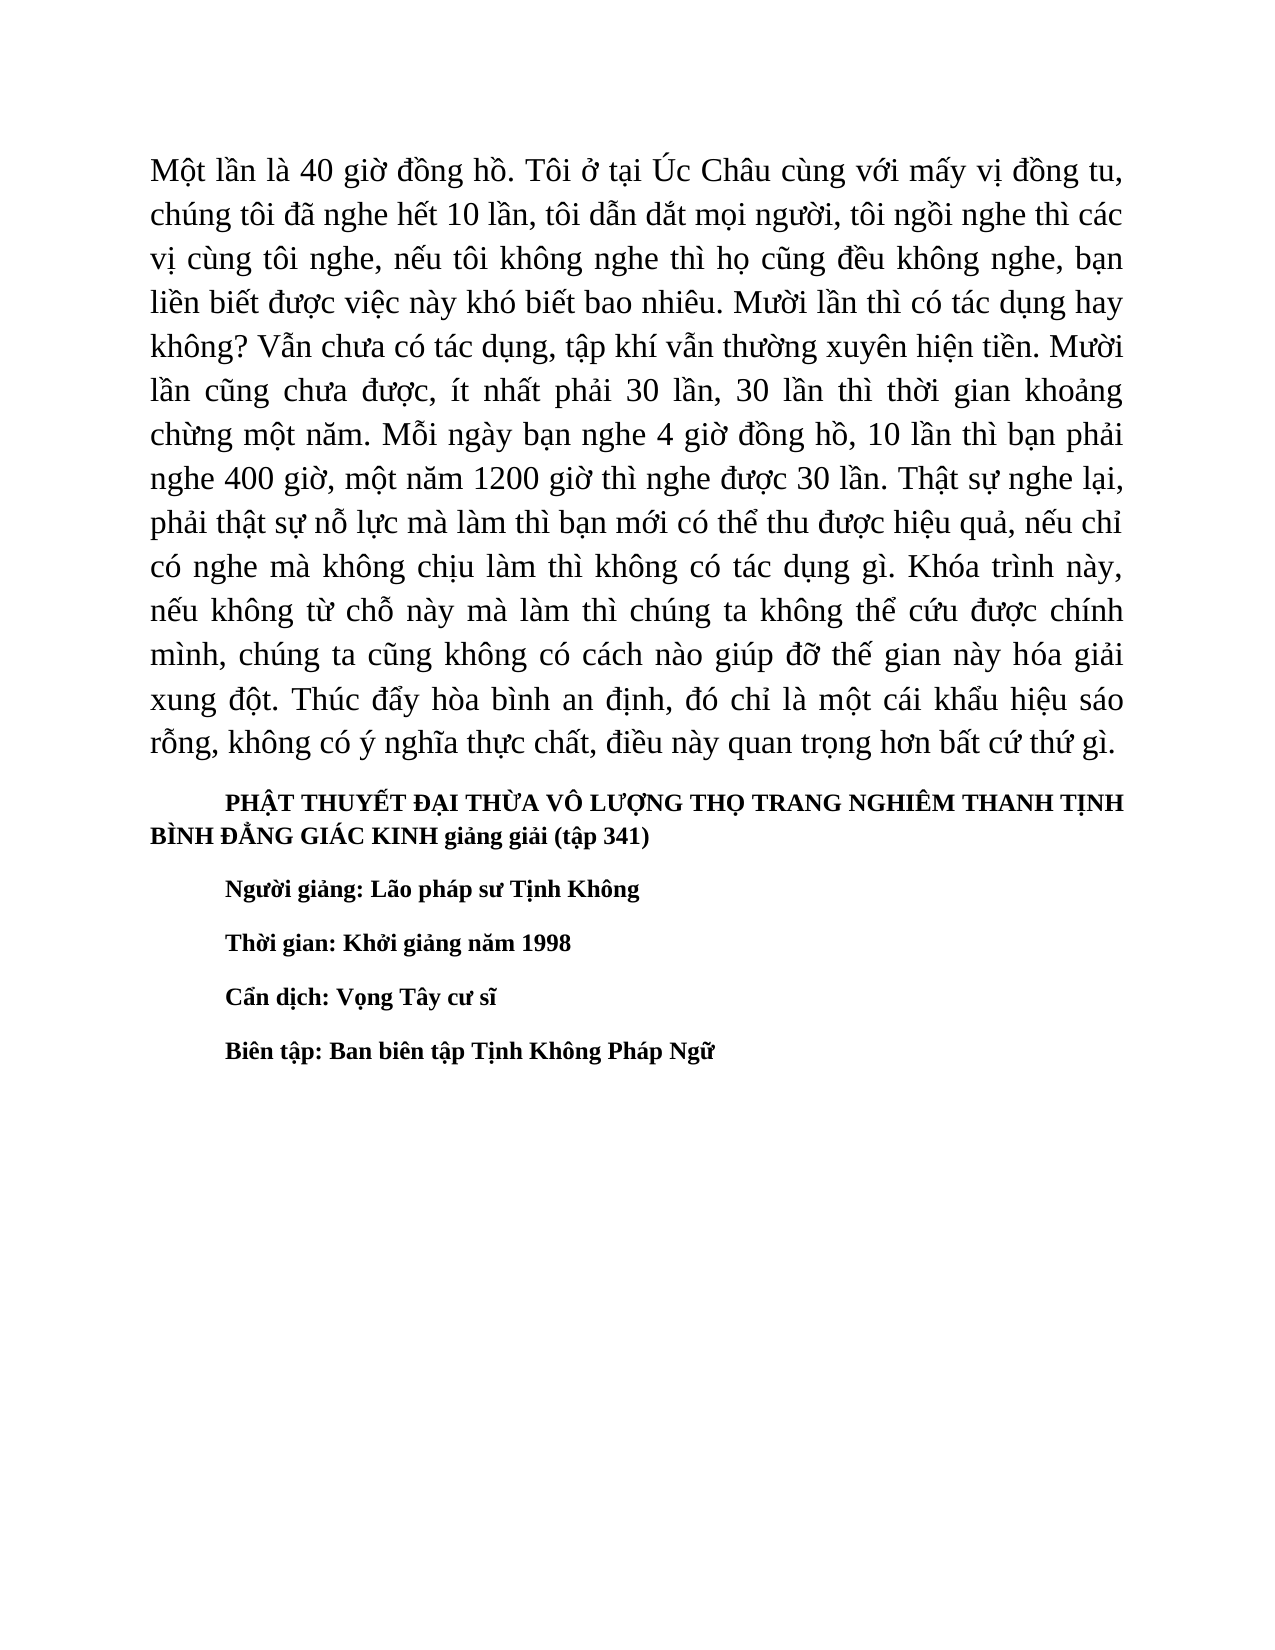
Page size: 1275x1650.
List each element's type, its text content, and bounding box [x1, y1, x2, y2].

text Người giảng: Lão pháp sư Tịnh Không [150, 874, 1125, 903]
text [150, 150, 1125, 761]
text Thời gian: Khởi giảng năm 1998 [150, 928, 1125, 957]
text PHẬT THUYẾT ĐẠI THỪA VÔ LƯỢNG THỌ TRANG NGHIÊM THANH TỊNH BÌNH ĐẲNG GIÁC KINH giảng giải (tập 341) [150, 788, 1125, 849]
text Biên tập: Ban biên tập Tịnh Không Pháp Ngữ [150, 1036, 1125, 1065]
text Cẩn dịch: Vọng Tây cư sĩ [150, 982, 1125, 1011]
